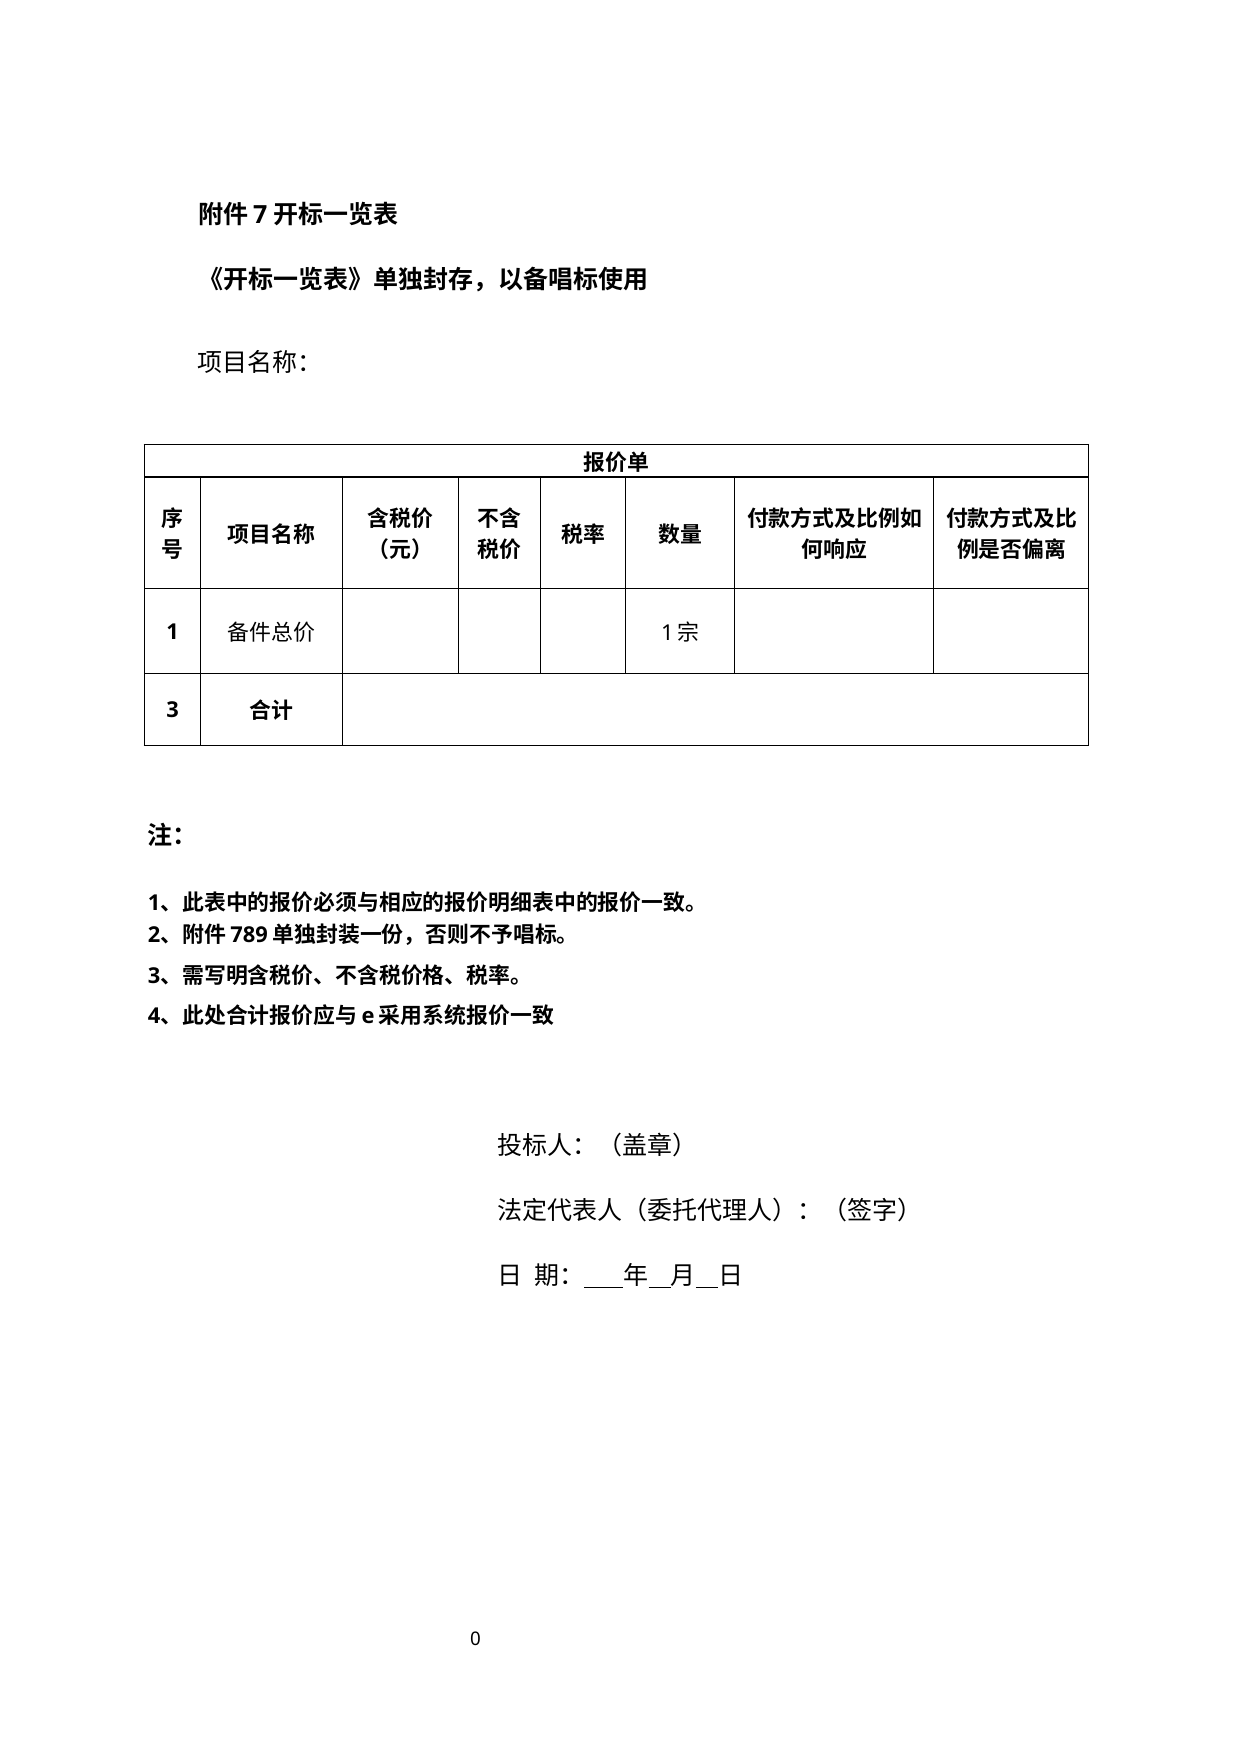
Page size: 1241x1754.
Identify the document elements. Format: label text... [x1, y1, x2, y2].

text 项目名称： [148, 328, 1092, 393]
text 1、此表中的报价必须与相应的报价明细表中的报价一致。 [148, 884, 1092, 917]
table_cell 序号 [145, 478, 200, 587]
table_cell 3 [145, 674, 200, 745]
table_cell 不含税价 [459, 478, 540, 587]
table_cell 备件总价 [201, 589, 342, 673]
table_cell 税率 [541, 478, 625, 587]
text 附件7 开标一览表 [148, 180, 1092, 245]
table_cell 1 [145, 589, 200, 673]
text 日 期： 年 月 日 [148, 1241, 1092, 1306]
table_cell [343, 674, 1088, 745]
text 2、附件789单独封装一份，否则不予唱标。 [148, 917, 1092, 949]
subtitle 4、此处合计报价应与e采用系统报价一致 [148, 998, 1092, 1030]
text 3、需写明含税价、不含税价格、税率。 [148, 957, 1092, 990]
table_cell [934, 589, 1088, 673]
table_cell [343, 589, 458, 673]
table_header 报价单 [145, 445, 1088, 476]
table_cell 付款方式及比例如何响应 [735, 478, 933, 587]
text 投标人：（盖章） [148, 1111, 1092, 1176]
table_cell [541, 589, 625, 673]
table_cell 含税价 （元） [343, 478, 458, 587]
table_cell 合计 [201, 674, 342, 745]
table_cell [735, 589, 933, 673]
table_cell 1宗 [626, 589, 734, 673]
table_cell 项目名称 [201, 478, 342, 587]
text 注： [148, 411, 1092, 866]
table_cell 付款方式及比例是否偏离 [934, 478, 1088, 587]
table_cell [459, 589, 540, 673]
text 《开标一览表》单独封存，以备唱标使用 [148, 245, 1092, 310]
text 法定代表人（委托代理人）：（签字） [148, 1176, 1092, 1241]
table_cell 数量 [626, 478, 734, 587]
